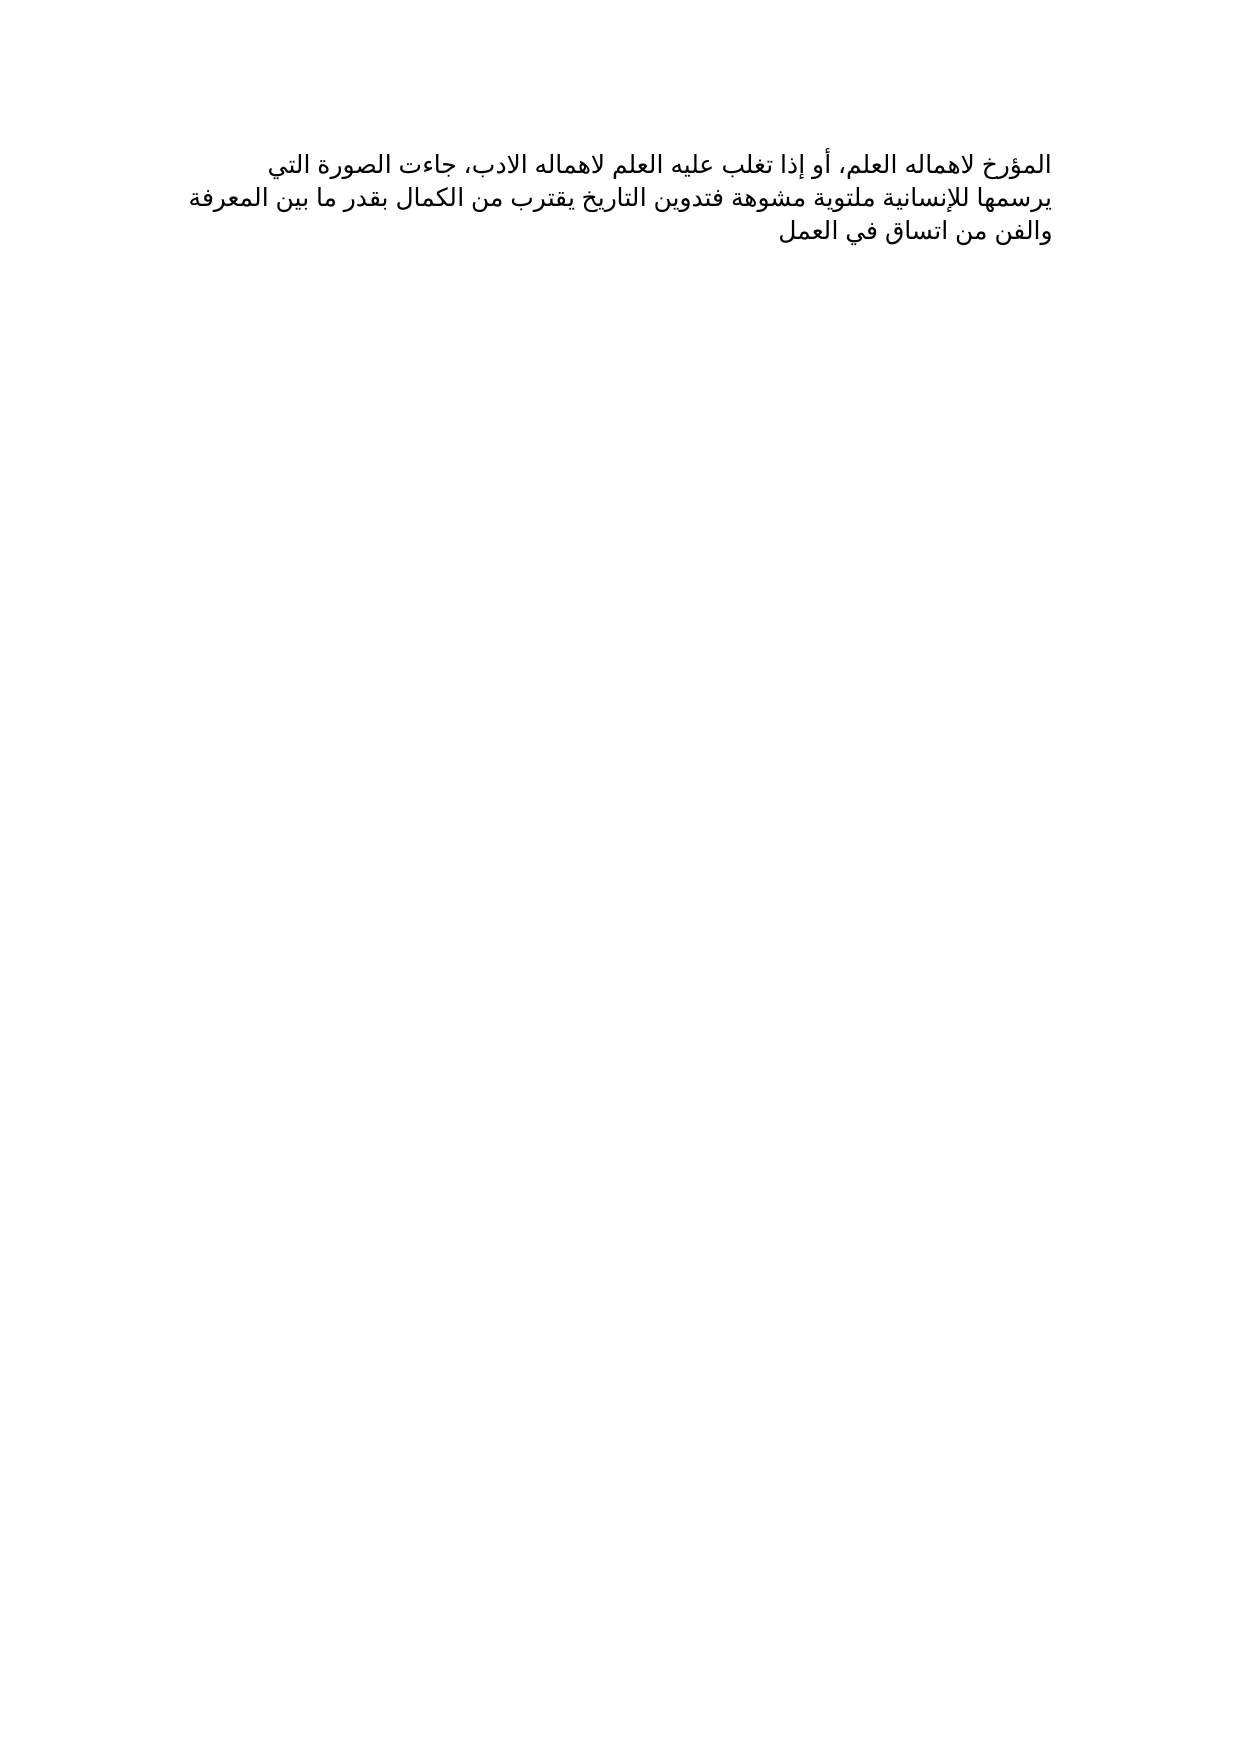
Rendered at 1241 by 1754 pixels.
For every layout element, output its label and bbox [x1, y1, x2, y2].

text [187, 150, 1053, 245]
